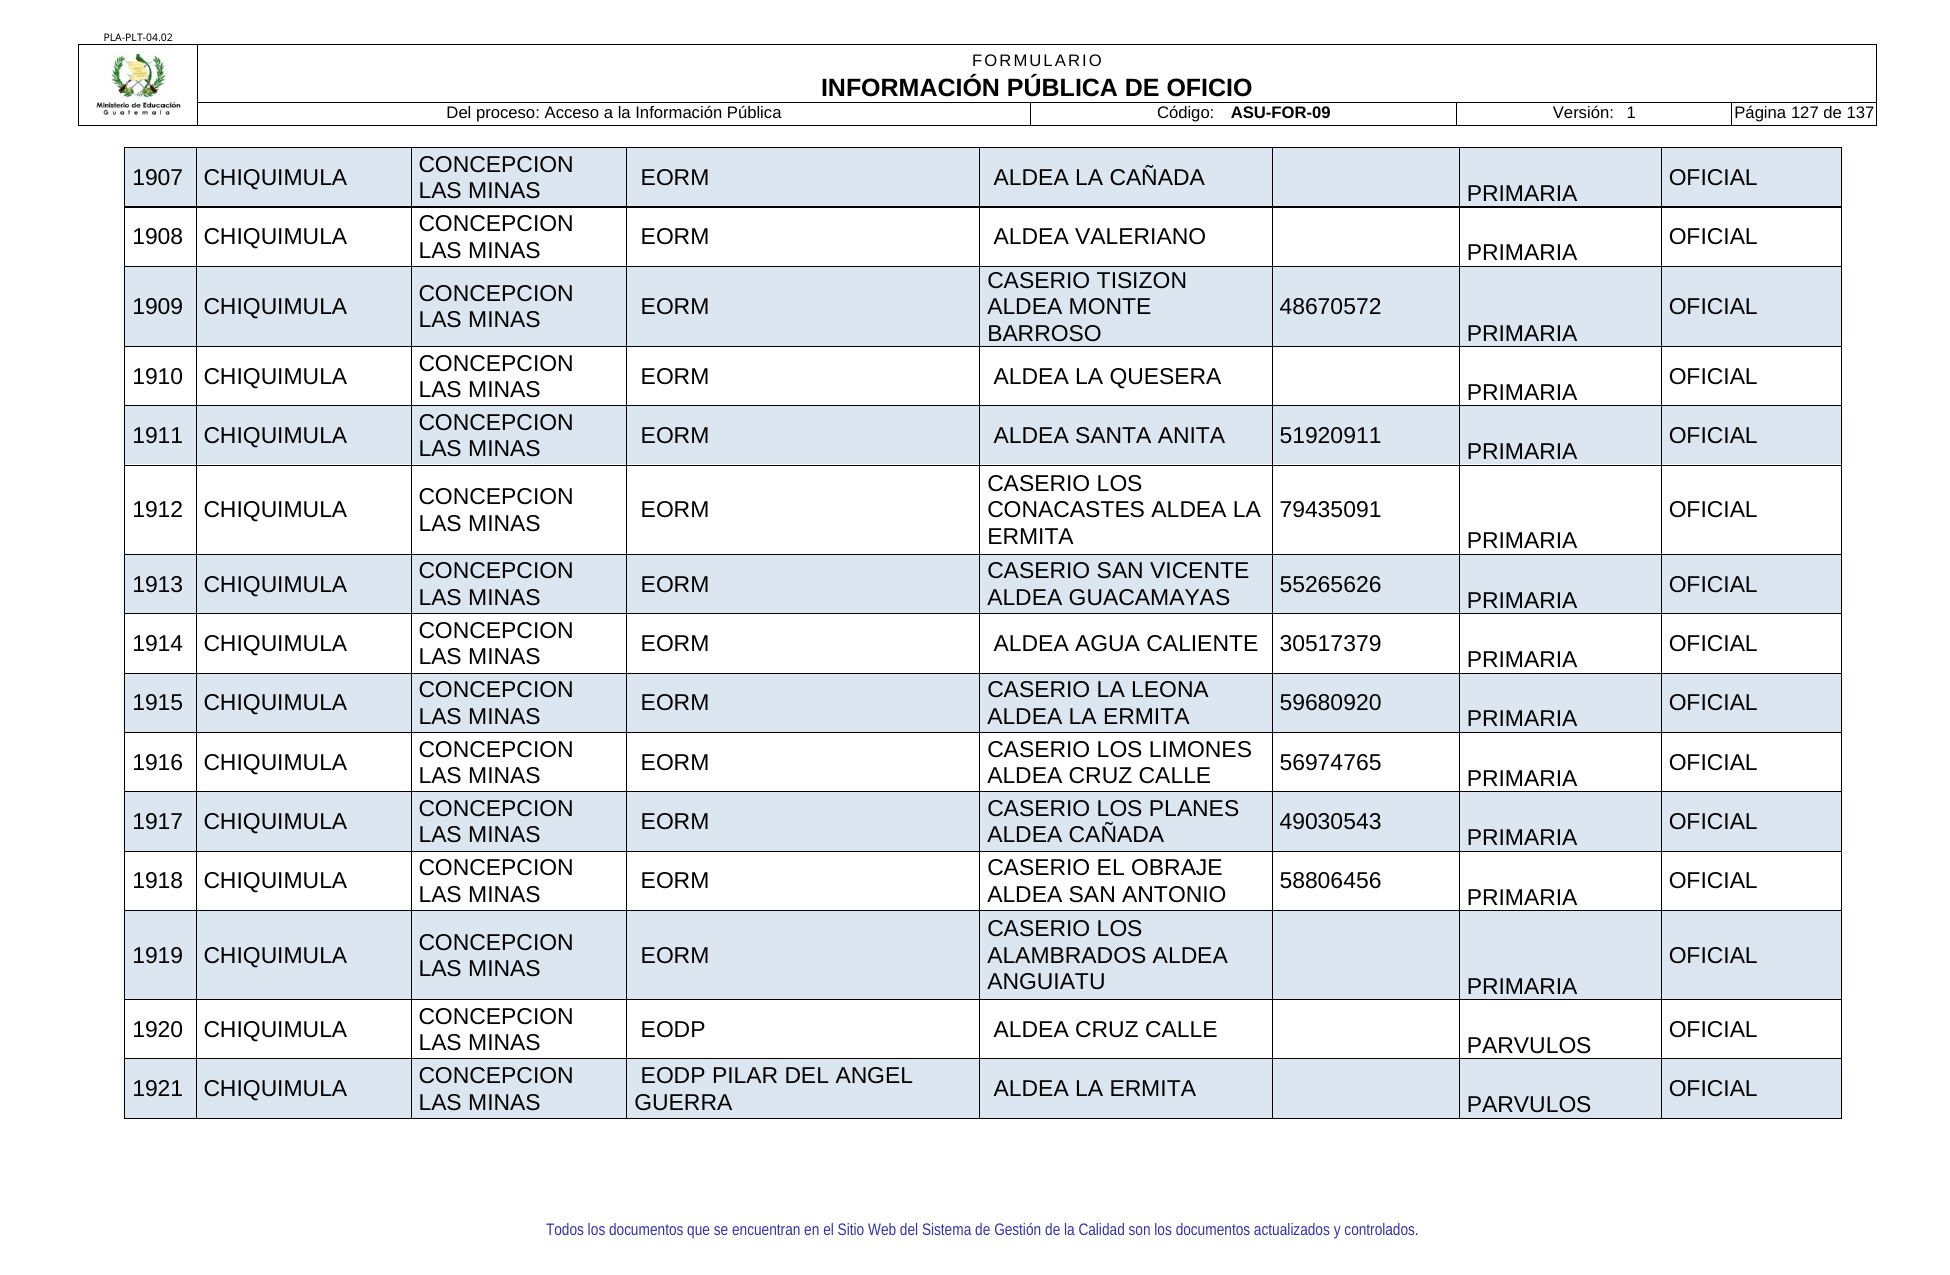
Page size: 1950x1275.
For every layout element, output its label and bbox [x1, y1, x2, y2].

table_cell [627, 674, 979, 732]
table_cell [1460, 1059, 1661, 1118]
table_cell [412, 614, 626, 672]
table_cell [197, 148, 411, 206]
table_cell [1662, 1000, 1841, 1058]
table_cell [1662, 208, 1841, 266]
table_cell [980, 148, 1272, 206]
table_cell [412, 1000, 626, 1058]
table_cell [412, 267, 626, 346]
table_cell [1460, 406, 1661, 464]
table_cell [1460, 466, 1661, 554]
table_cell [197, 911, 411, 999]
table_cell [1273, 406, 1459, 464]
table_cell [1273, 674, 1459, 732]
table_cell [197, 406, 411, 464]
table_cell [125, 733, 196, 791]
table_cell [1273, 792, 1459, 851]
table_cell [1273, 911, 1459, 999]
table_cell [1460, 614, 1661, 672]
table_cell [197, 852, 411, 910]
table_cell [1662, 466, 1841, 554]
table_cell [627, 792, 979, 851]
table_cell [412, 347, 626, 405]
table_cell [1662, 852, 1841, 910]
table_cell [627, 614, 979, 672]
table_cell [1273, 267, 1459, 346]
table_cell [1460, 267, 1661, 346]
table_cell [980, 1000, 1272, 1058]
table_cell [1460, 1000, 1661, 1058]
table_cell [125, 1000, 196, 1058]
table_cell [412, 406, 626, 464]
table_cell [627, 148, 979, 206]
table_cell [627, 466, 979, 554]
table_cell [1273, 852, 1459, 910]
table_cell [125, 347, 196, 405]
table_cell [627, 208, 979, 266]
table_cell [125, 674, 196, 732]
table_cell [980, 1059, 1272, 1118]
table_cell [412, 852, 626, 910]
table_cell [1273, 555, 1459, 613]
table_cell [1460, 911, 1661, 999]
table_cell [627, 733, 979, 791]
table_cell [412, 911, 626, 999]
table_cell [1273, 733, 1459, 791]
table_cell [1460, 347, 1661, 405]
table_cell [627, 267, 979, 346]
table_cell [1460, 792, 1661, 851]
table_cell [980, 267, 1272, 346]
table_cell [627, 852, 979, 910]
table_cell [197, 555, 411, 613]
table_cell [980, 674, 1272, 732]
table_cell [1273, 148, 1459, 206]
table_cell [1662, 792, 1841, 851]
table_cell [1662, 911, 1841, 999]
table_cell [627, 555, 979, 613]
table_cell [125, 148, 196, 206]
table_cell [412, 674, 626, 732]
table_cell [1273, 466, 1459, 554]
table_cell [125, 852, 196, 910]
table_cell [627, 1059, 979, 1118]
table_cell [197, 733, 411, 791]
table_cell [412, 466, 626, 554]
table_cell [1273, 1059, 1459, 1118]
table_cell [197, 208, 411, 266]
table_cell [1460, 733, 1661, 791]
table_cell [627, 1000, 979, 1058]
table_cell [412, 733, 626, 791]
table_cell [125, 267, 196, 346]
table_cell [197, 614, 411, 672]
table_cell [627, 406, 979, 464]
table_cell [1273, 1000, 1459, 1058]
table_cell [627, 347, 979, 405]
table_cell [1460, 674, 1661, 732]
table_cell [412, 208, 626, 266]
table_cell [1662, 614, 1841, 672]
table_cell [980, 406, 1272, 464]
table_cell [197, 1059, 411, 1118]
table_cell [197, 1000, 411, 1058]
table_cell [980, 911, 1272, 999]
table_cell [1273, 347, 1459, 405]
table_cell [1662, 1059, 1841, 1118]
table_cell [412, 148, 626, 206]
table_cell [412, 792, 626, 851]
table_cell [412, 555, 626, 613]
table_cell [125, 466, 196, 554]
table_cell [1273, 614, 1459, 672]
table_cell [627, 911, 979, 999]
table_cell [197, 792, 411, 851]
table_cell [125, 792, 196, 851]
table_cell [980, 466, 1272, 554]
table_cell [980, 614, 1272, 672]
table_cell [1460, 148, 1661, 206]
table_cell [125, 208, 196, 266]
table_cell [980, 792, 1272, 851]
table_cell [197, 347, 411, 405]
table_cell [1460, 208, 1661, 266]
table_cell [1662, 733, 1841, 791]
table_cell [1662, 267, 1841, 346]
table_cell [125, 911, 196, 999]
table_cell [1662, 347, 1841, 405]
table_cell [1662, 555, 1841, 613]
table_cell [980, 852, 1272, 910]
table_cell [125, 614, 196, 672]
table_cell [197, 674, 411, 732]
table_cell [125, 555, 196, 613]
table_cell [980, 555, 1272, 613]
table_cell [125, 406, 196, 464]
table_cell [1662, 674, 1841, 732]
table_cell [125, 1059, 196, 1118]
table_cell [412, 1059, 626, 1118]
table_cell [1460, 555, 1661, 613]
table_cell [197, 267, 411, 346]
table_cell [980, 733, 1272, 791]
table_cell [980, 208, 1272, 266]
picture [95, 51, 181, 117]
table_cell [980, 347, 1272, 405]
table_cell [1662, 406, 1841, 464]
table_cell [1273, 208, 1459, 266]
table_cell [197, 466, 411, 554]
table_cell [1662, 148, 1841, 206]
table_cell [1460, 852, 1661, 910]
